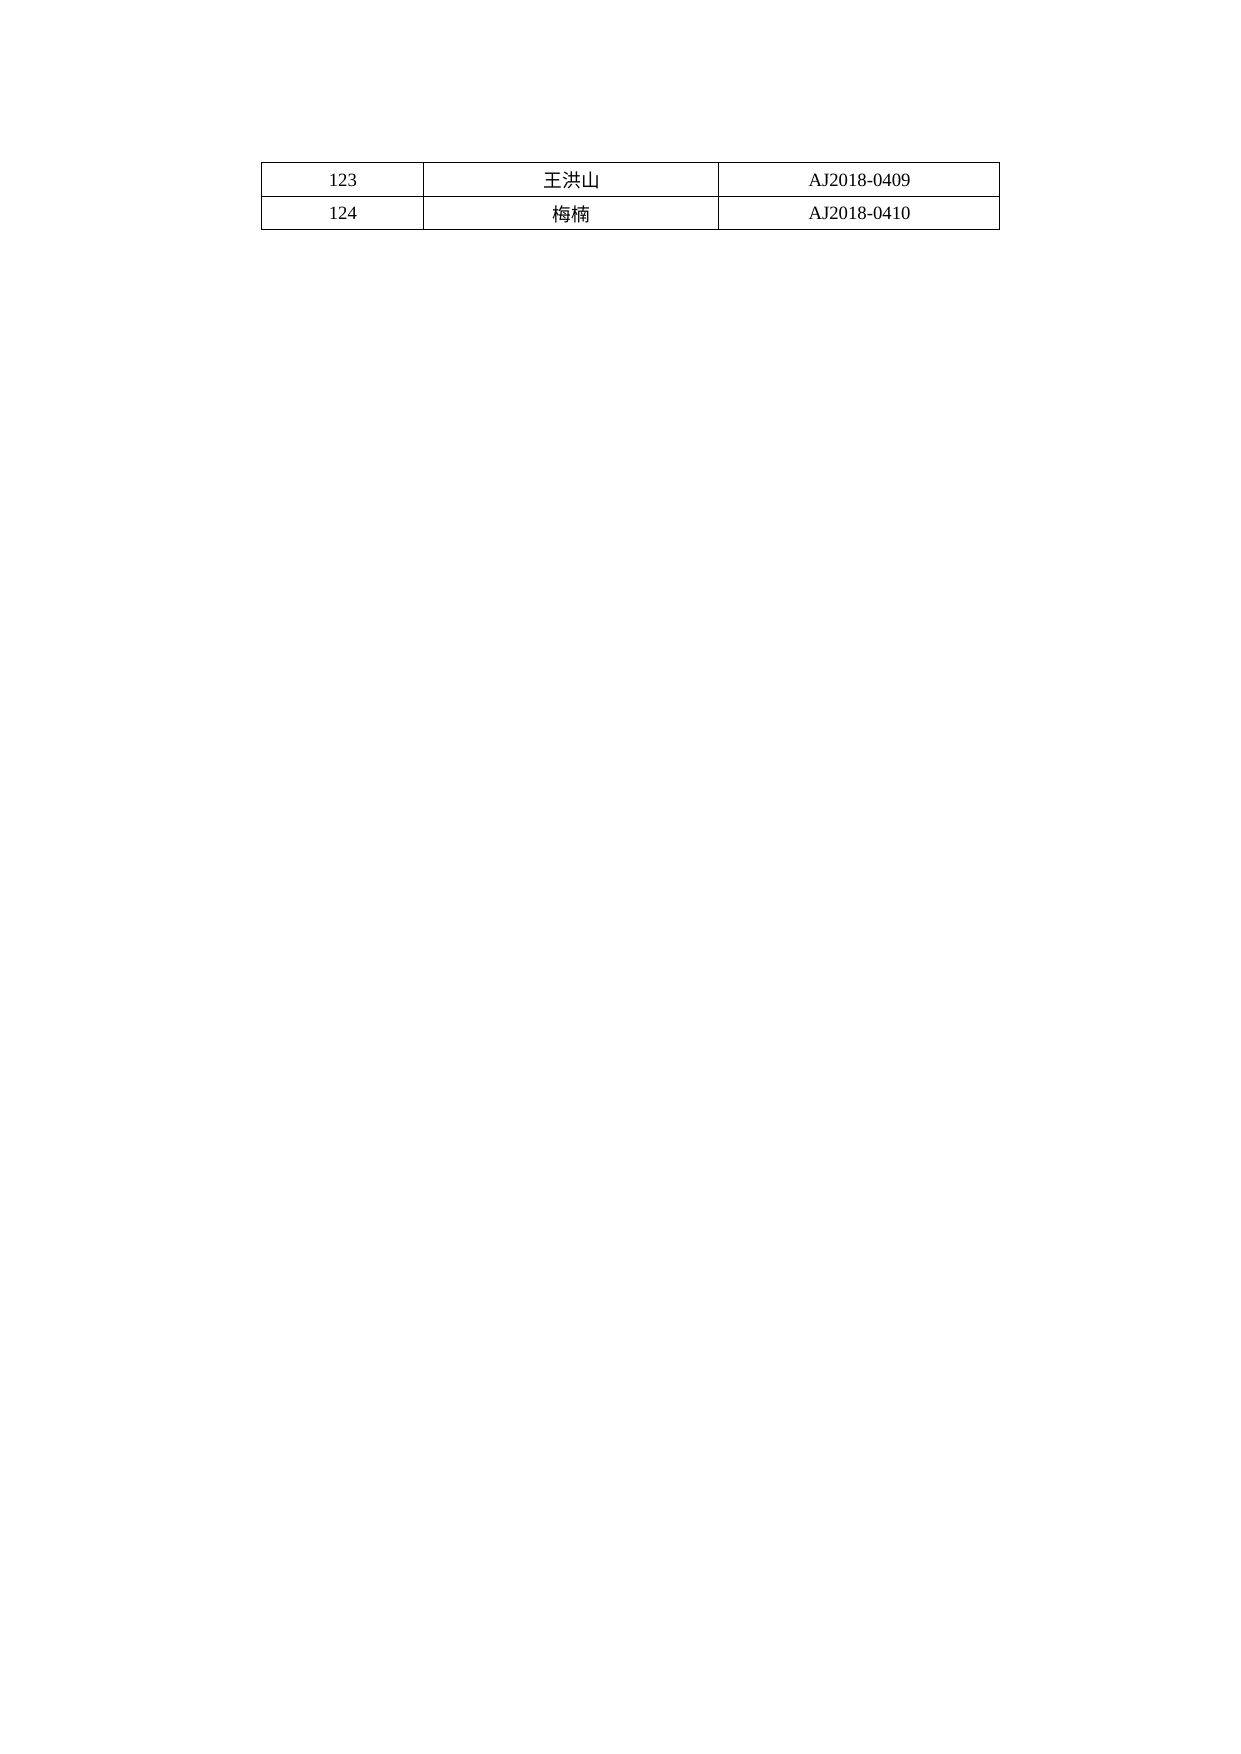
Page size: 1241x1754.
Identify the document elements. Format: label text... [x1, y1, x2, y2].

table_cell 梅楠 [424, 197, 718, 229]
table_cell 124 [262, 197, 423, 229]
table_cell 王洪山 [424, 163, 718, 196]
table_cell AJ2018-0410 [719, 197, 999, 229]
table_cell AJ2018-0409 [719, 163, 999, 196]
table_cell 123 [262, 163, 423, 196]
